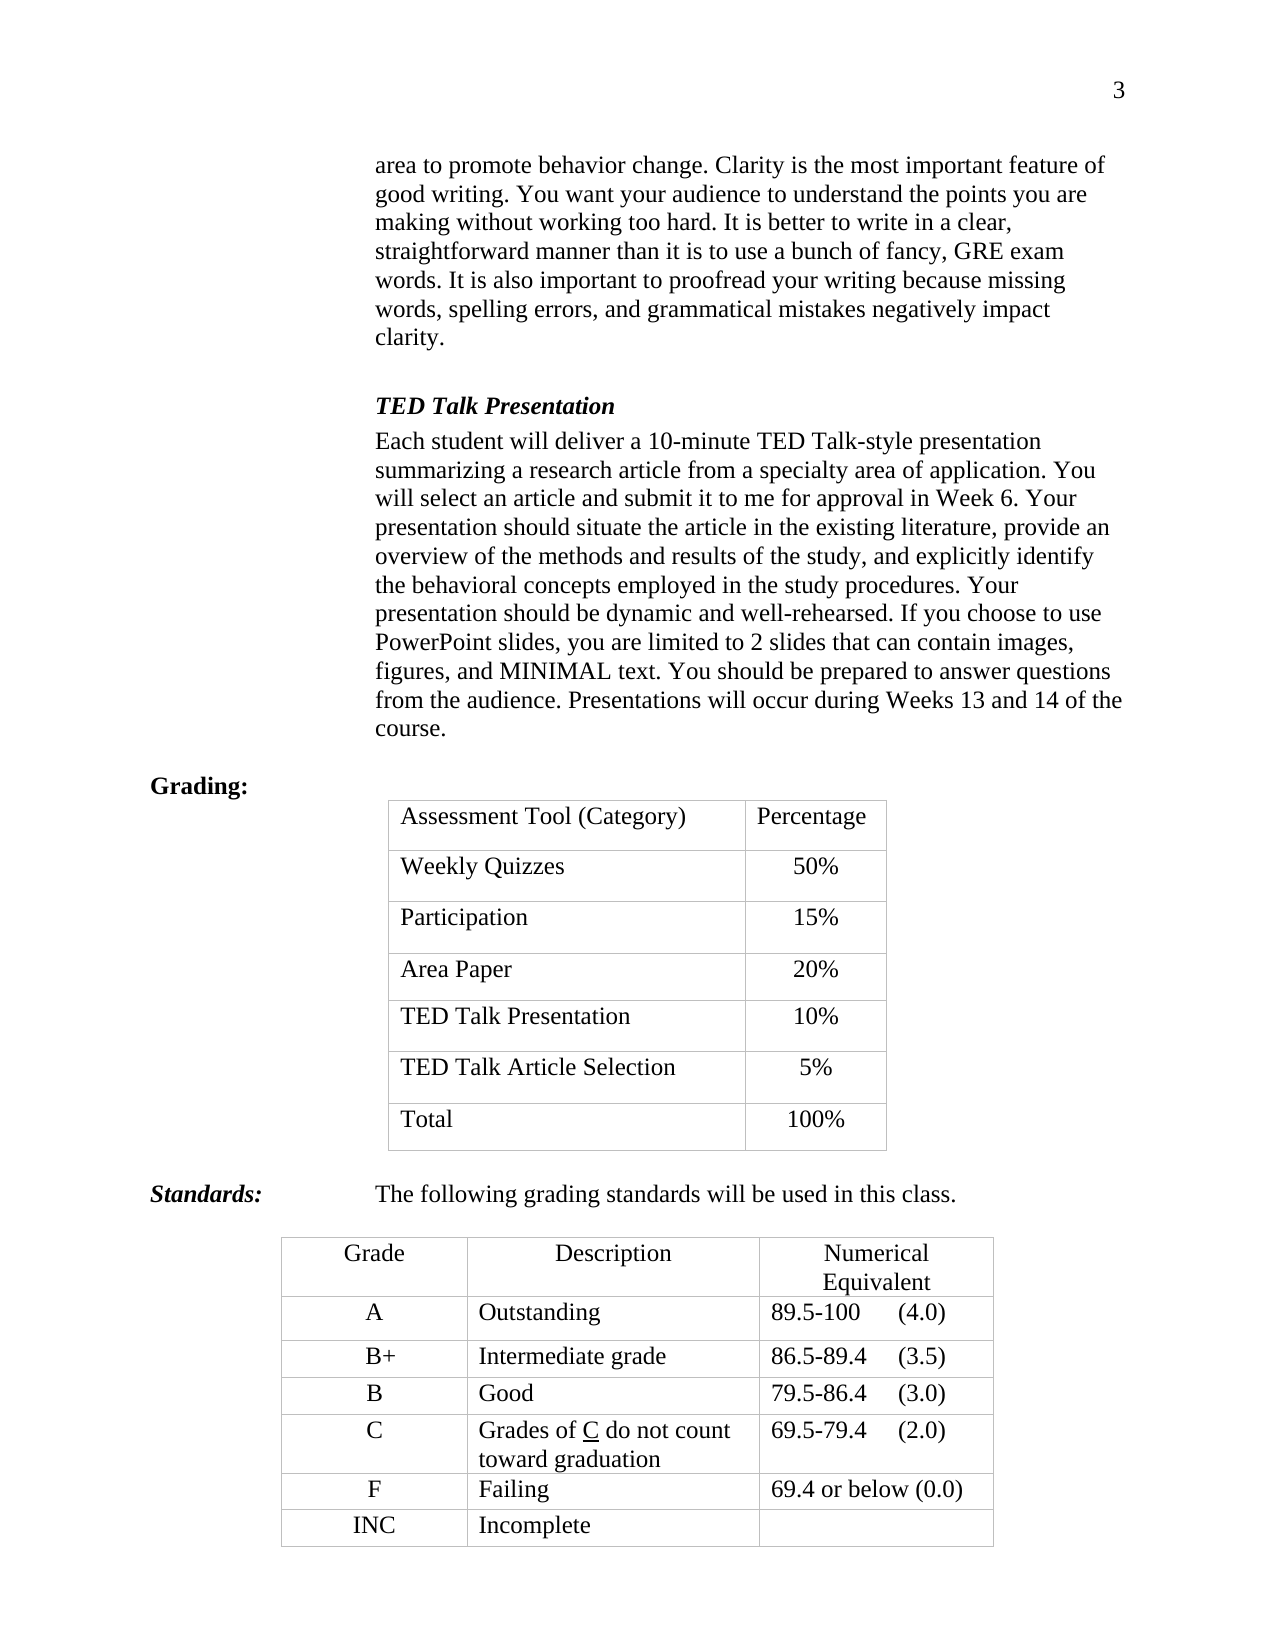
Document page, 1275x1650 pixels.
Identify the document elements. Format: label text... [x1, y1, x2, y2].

table_cell INC [282, 1510, 467, 1546]
table_cell 100% [746, 1104, 886, 1150]
text Grading: [150, 771, 1125, 800]
table_header Description [468, 1238, 759, 1296]
table_cell [760, 1510, 993, 1546]
table_cell B+ [282, 1341, 467, 1377]
table_cell Intermediate grade [468, 1341, 759, 1377]
table_cell F [282, 1474, 467, 1509]
table_cell 50% [746, 851, 886, 901]
table_header Numerical Equivalent [760, 1238, 993, 1296]
table_cell Participation [389, 902, 745, 953]
table_cell Outstanding [468, 1297, 759, 1340]
table_cell TED Talk Presentation [389, 1001, 745, 1051]
table_cell 20% [746, 954, 886, 1000]
table_cell 69.5-79.4 (2.0) [760, 1415, 993, 1473]
table_header Grade [282, 1238, 467, 1296]
table_cell Grades of C do not count toward graduation [468, 1415, 759, 1473]
text Standards: The following grading standards will be used in this class. [150, 1179, 1125, 1208]
table_cell C [282, 1415, 467, 1473]
table_cell 89.5-100 (4.0) [760, 1297, 993, 1340]
table_cell 10% [746, 1001, 886, 1051]
table_cell Failing [468, 1474, 759, 1509]
table_header Percentage [746, 801, 886, 850]
table_cell B [282, 1378, 467, 1414]
table_cell 86.5-89.4 (3.5) [760, 1341, 993, 1377]
table_cell 79.5-86.4 (3.0) [760, 1378, 993, 1414]
table_cell A [282, 1297, 467, 1340]
table_cell 5% [746, 1052, 886, 1103]
text TED Talk Presentation [375, 391, 1125, 420]
table_cell Area Paper [389, 954, 745, 1000]
table_cell 69.4 or below (0.0) [760, 1474, 993, 1509]
table_cell Good [468, 1378, 759, 1414]
table_cell Incomplete [468, 1510, 759, 1546]
table_header Assessment Tool (Category) [389, 801, 745, 850]
table_cell Total [389, 1104, 745, 1150]
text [375, 150, 1125, 351]
table_cell Weekly Quizzes [389, 851, 745, 901]
table_cell TED Talk Article Selection [389, 1052, 745, 1103]
table_cell 15% [746, 902, 886, 953]
text Each student will deliver a 10-minute TED Talk-style presentation summarizing a research article from a specialty area of application. You will select an article and submit it to me for approval in Week 6. Your presentation should situate the article in the existing literature, provide an overview of the methods and results of the study, and explicitly identify the behavioral concepts employed in the study procedures. Your presentation should be dynamic and well-rehearsed. If you choose to use PowerPoint slides, you are limited to 2 slides that can contain images, figures, and MINIMAL text. You should be prepared to answer questions from the audience. Presentations will occur during Weeks 13 and 14 of the course. [375, 426, 1125, 742]
